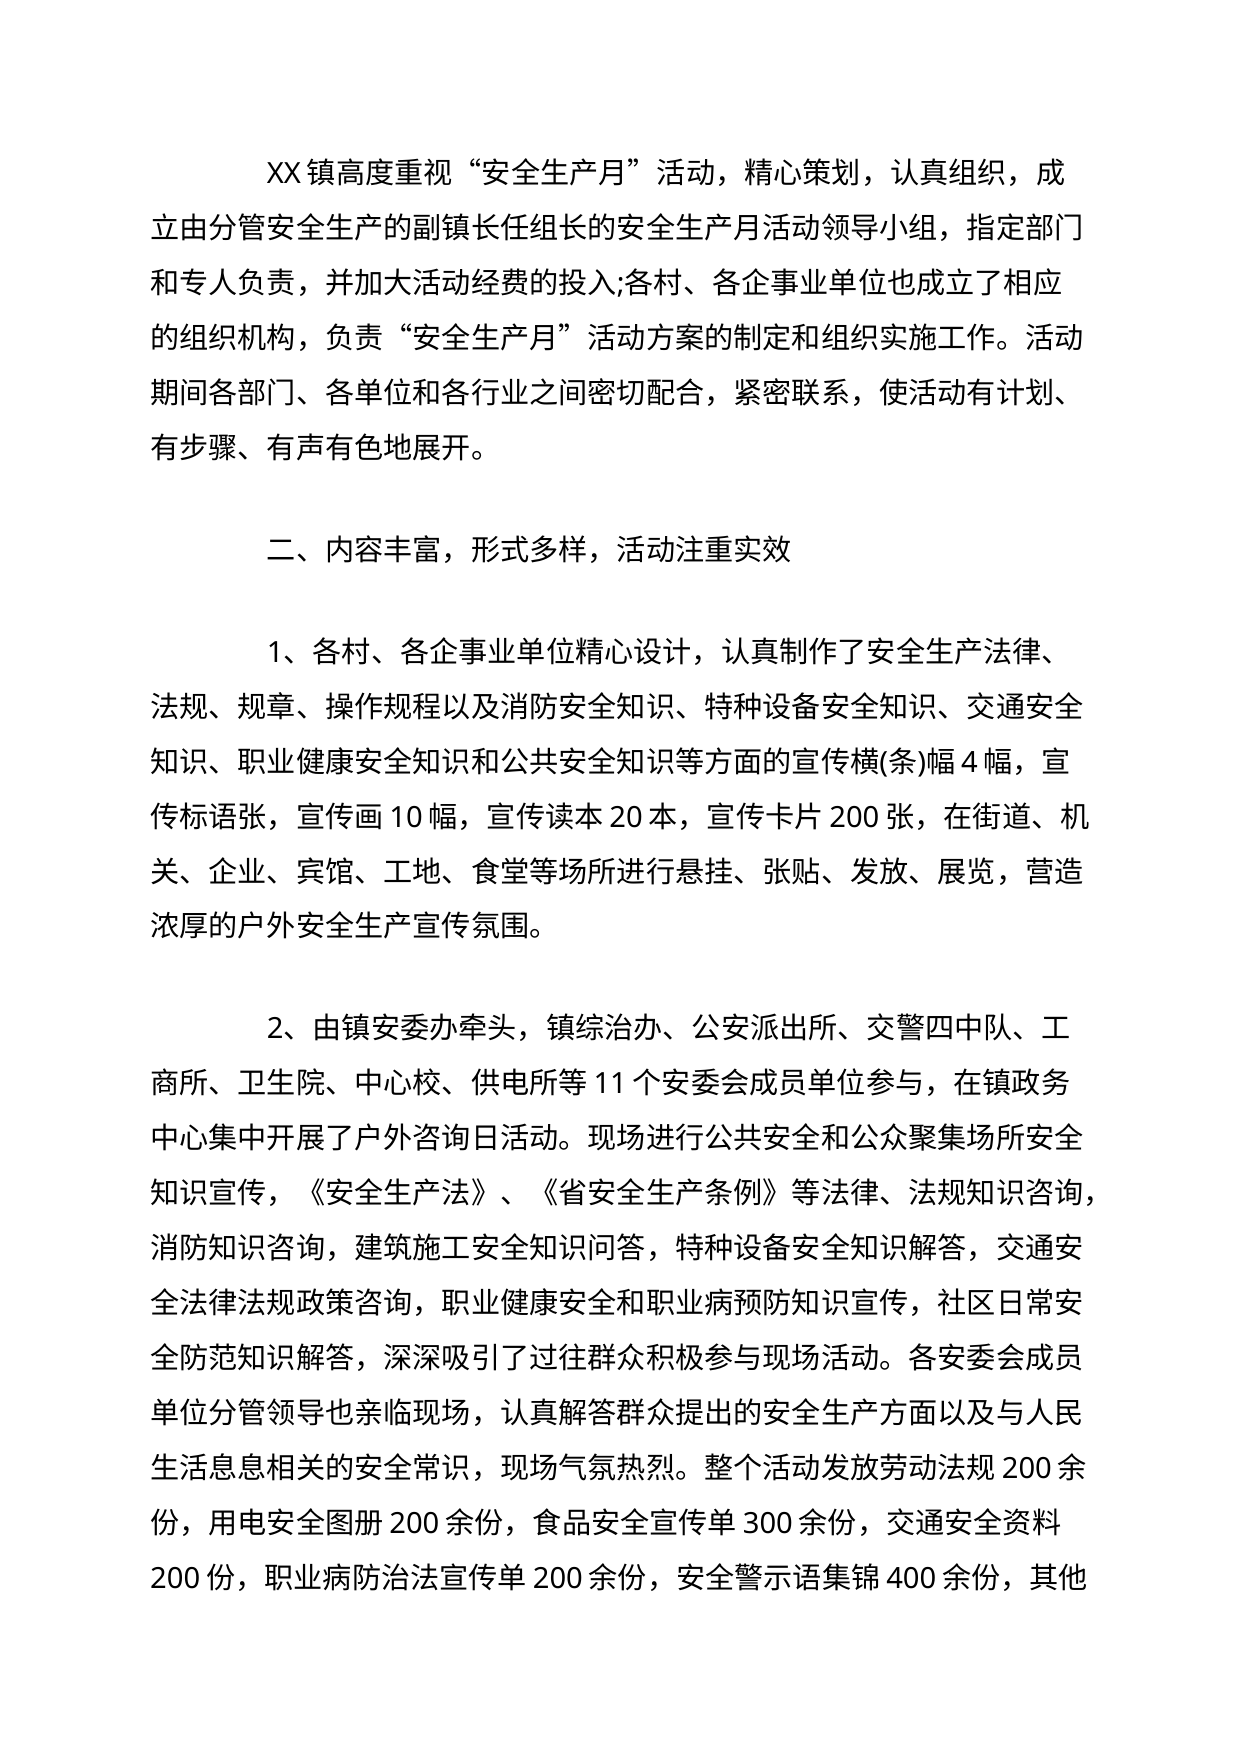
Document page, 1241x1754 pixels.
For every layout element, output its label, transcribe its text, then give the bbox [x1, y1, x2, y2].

text 二、内容丰富，形式多样，活动注重实效 [150, 526, 1090, 569]
text XX镇高度重视“安全生产月”活动，精心策划，认真组织，成立由分管安全生产的副镇长任组长的安全生产月活动领导小组，指定部门和专人负责，并加大活动经费的投入;各村、各企事业单位也成立了相应的组织机构，负责“安全生产月”活动方案的制定和组织实施工作。活动期间各部门、各单位和各行业之间密切配合，紧密联系，使活动有计划、有步骤、有声有色地展开。 [150, 150, 1090, 467]
text 1、各村、各企事业单位精心设计，认真制作了安全生产法律、法规、规章、操作规程以及消防安全知识、特种设备安全知识、交通安全知识、职业健康安全知识和公共安全知识等方面的宣传横(条)幅4幅，宣传标语张，宣传画10幅，宣传读本20本，宣传卡片200张，在街道、机关、企业、宾馆、工地、食堂等场所进行悬挂、张贴、发放、展览，营造浓厚的户外安全生产宣传氛围。 [150, 628, 1090, 945]
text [150, 1005, 1090, 1597]
